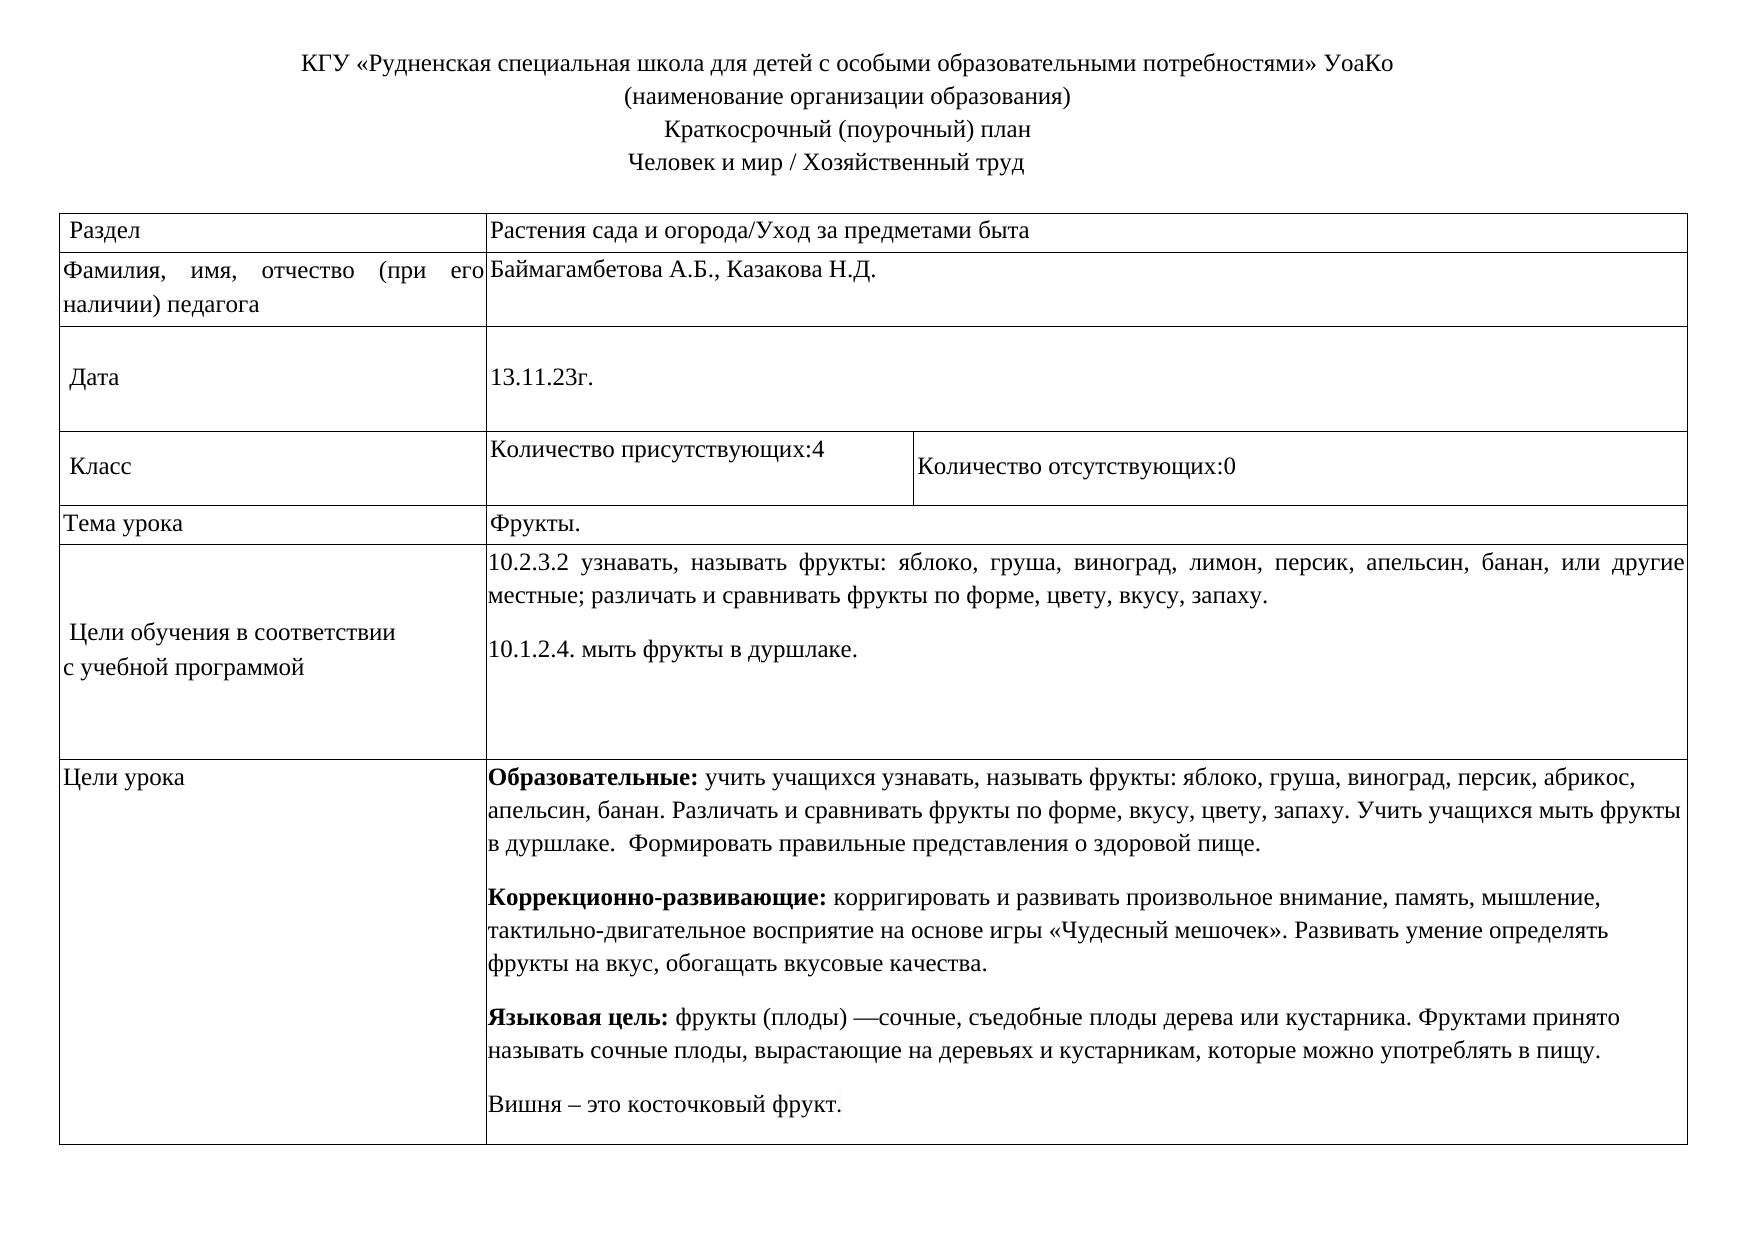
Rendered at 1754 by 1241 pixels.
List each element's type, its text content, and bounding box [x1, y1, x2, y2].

table_cell 10.2.3.2 узнавать, называть фрукты: яблоко, груша, виноград, лимон, персик, апельсин, банан, или другие местные; различать и сравнивать фрукты по форме, цвету, вкусу, запаху. 10.1.2.4. мыть фрукты в дуршлаке. [487, 545, 1687, 759]
table_cell 13.11.23г. [487, 327, 1687, 431]
table_cell Количество отсутствующих:0 [914, 432, 1687, 505]
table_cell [487, 760, 1687, 1144]
table_cell Цели обучения в соответствии с учебной программой [60, 545, 486, 759]
table_cell Цели урока [60, 760, 486, 1144]
text Человек и мир / Хозяйственный труд [59, 147, 1636, 176]
text Краткосрочный (поурочный) план [59, 114, 1636, 143]
table_header Раздел [60, 214, 486, 252]
table_cell Класс [60, 432, 486, 505]
table_cell Количество присутствующих:4 [487, 432, 913, 505]
text (наименование организации образования) [59, 81, 1636, 109]
table_cell Фамилия, имя, отчество (при его наличии) педагога [60, 253, 486, 326]
table_cell Тема урока [60, 506, 486, 544]
table_cell Дата [60, 327, 486, 431]
table_cell Фрукты. [487, 506, 1687, 544]
table_cell Баймагамбетова А.Б., Казакова Н.Д. [487, 253, 1687, 326]
text КГУ «Рудненская специальная школа для детей с особыми образовательными потребностями» УоаКо [59, 48, 1636, 77]
table_header Растения сада и огорода/Уход за предметами быта [487, 214, 1687, 252]
